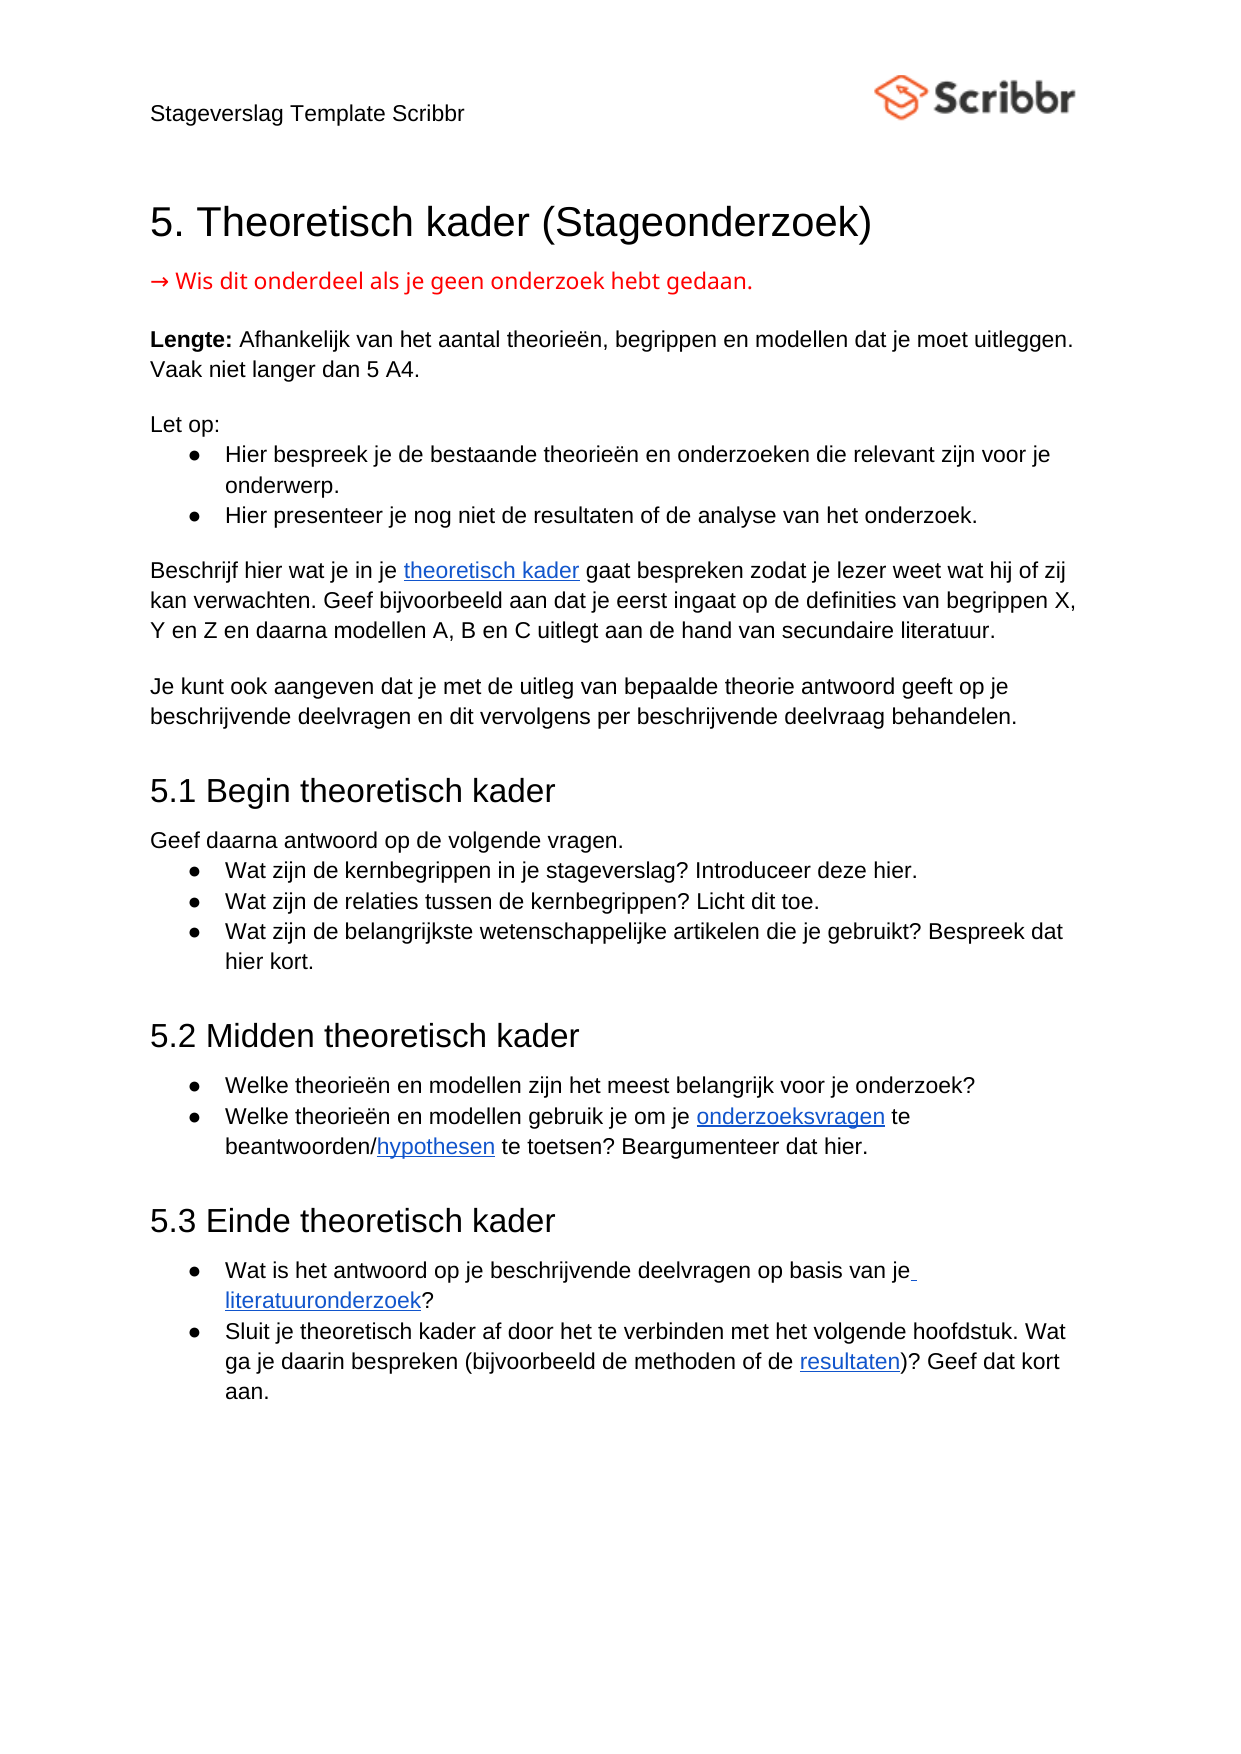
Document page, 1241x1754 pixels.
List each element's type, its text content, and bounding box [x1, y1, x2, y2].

subtitle 5.3 Einde theoretisch kader [150, 1201, 1090, 1239]
text Geef daarna antwoord op de volgende vragen. [150, 827, 1090, 854]
text Let op: [150, 411, 1090, 438]
list Wat zijn de belangrijkste wetenschappelijke artikelen die je gebruikt? Bespreek dat hier kort. [187, 918, 1090, 974]
picture [873, 75, 1077, 122]
list Hier bespreek je de bestaande theorieën en onderzoeken die relevant zijn voor je onderwerp. [187, 441, 1090, 498]
list Welke theorieën en modellen zijn het meest belangrijk voor je onderzoek? [187, 1072, 1090, 1099]
subtitle 5. Theoretisch kader (Stageonderzoek) [150, 197, 1090, 245]
list Wat is het antwoord op je beschrijvende deelvragen op basis van je literatuuronderzoek? [187, 1257, 1090, 1314]
list Hier presenteer je nog niet de resultaten of de analyse van het onderzoek. [187, 502, 1090, 528]
list Sluit je theoretisch kader af door het te verbinden met het volgende hoofdstuk. Wat ga je daarin bespreken (bijvoorbeeld de methoden of de resultaten)? Geef dat kort aan. [187, 1318, 1090, 1404]
text Beschrijf hier wat je in je theoretisch kader gaat bespreken zodat je lezer weet wat hij of zij kan verwachten. Geef bijvoorbeeld aan dat je eerst ingaat op de definities van begrippen X, Y en Z en daarna modellen A, B en C uitlegt aan de hand van secundaire literatuur. [150, 557, 1090, 644]
subtitle 5.2 Midden theoretisch kader [150, 1016, 1090, 1054]
list Wat zijn de kernbegrippen in je stageverslag? Introduceer deze hier. [187, 857, 1090, 884]
text Lengte: Afhankelijk van het aantal theorieën, begrippen en modellen dat je moet uitleggen. Vaak niet langer dan 5 A4. [150, 326, 1090, 382]
list Wat zijn de relaties tussen de kernbegrippen? Licht dit toe. [187, 888, 1090, 914]
text → Wis dit onderdeel als je geen onderzoek hebt gedaan. [150, 265, 1090, 296]
list Welke theorieën en modellen gebruik je om je onderzoeksvragen te beantwoorden/hypothesen te toetsen? Beargumenteer dat hier. [187, 1103, 1090, 1159]
subtitle 5.1 Begin theoretisch kader [150, 771, 1090, 809]
text Je kunt ook aangeven dat je met de uitleg van bepaalde theorie antwoord geeft op je beschrijvende deelvragen en dit vervolgens per beschrijvende deelvraag behandelen. [150, 673, 1090, 729]
